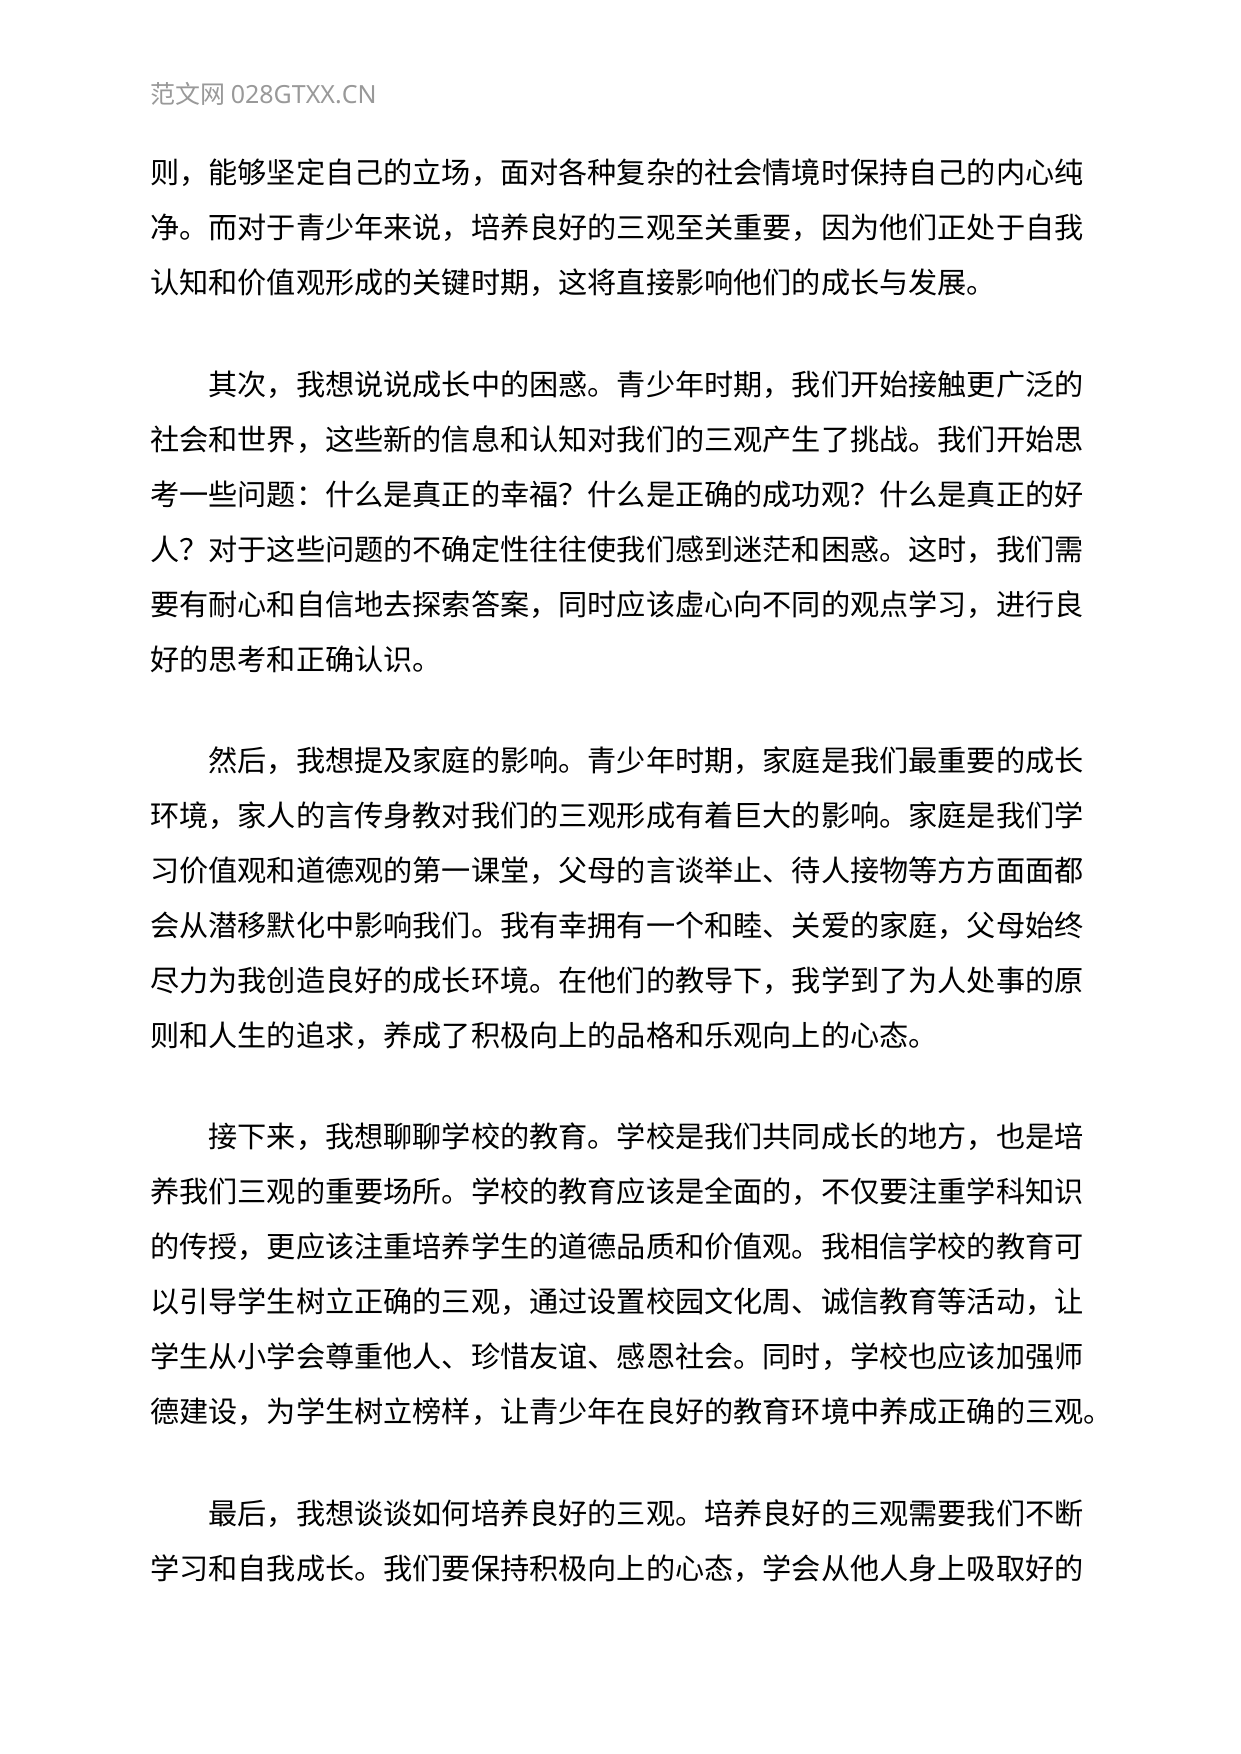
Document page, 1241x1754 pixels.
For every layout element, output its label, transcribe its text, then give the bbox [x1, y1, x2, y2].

text 然后，我想提及家庭的影响。青少年时期，家庭是我们最重要的成长环境，家人的言传身教对我们的三观形成有着巨大的影响。家庭是我们学习价值观和道德观的第一课堂，父母的言谈举止、待人接物等方方面面都会从潜移默化中影响我们。我有幸拥有一个和睦、关爱的家庭，父母始终尽力为我创造良好的成长环境。在他们的教导下，我学到了为人处事的原则和人生的追求，养成了积极向上的品格和乐观向上的心态。 [150, 738, 1090, 1054]
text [150, 1490, 1090, 1587]
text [150, 150, 1090, 302]
text 接下来，我想聊聊学校的教育。学校是我们共同成长的地方，也是培养我们三观的重要场所。学校的教育应该是全面的，不仅要注重学科知识的传授，更应该注重培养学生的道德品质和价值观。我相信学校的教育可以引导学生树立正确的三观，通过设置校园文化周、诚信教育等活动，让学生从小学会尊重他人、珍惜友谊、感恩社会。同时，学校也应该加强师德建设，为学生树立榜样，让青少年在良好的教育环境中养成正确的三观。 [150, 1114, 1090, 1431]
text 其次，我想说说成长中的困惑。青少年时期，我们开始接触更广泛的社会和世界，这些新的信息和认知对我们的三观产生了挑战。我们开始思考一些问题：什么是真正的幸福？什么是正确的成功观？什么是真正的好人？对于这些问题的不确定性往往使我们感到迷茫和困惑。这时，我们需要有耐心和自信地去探索答案，同时应该虚心向不同的观点学习，进行良好的思考和正确认识。 [150, 362, 1090, 678]
